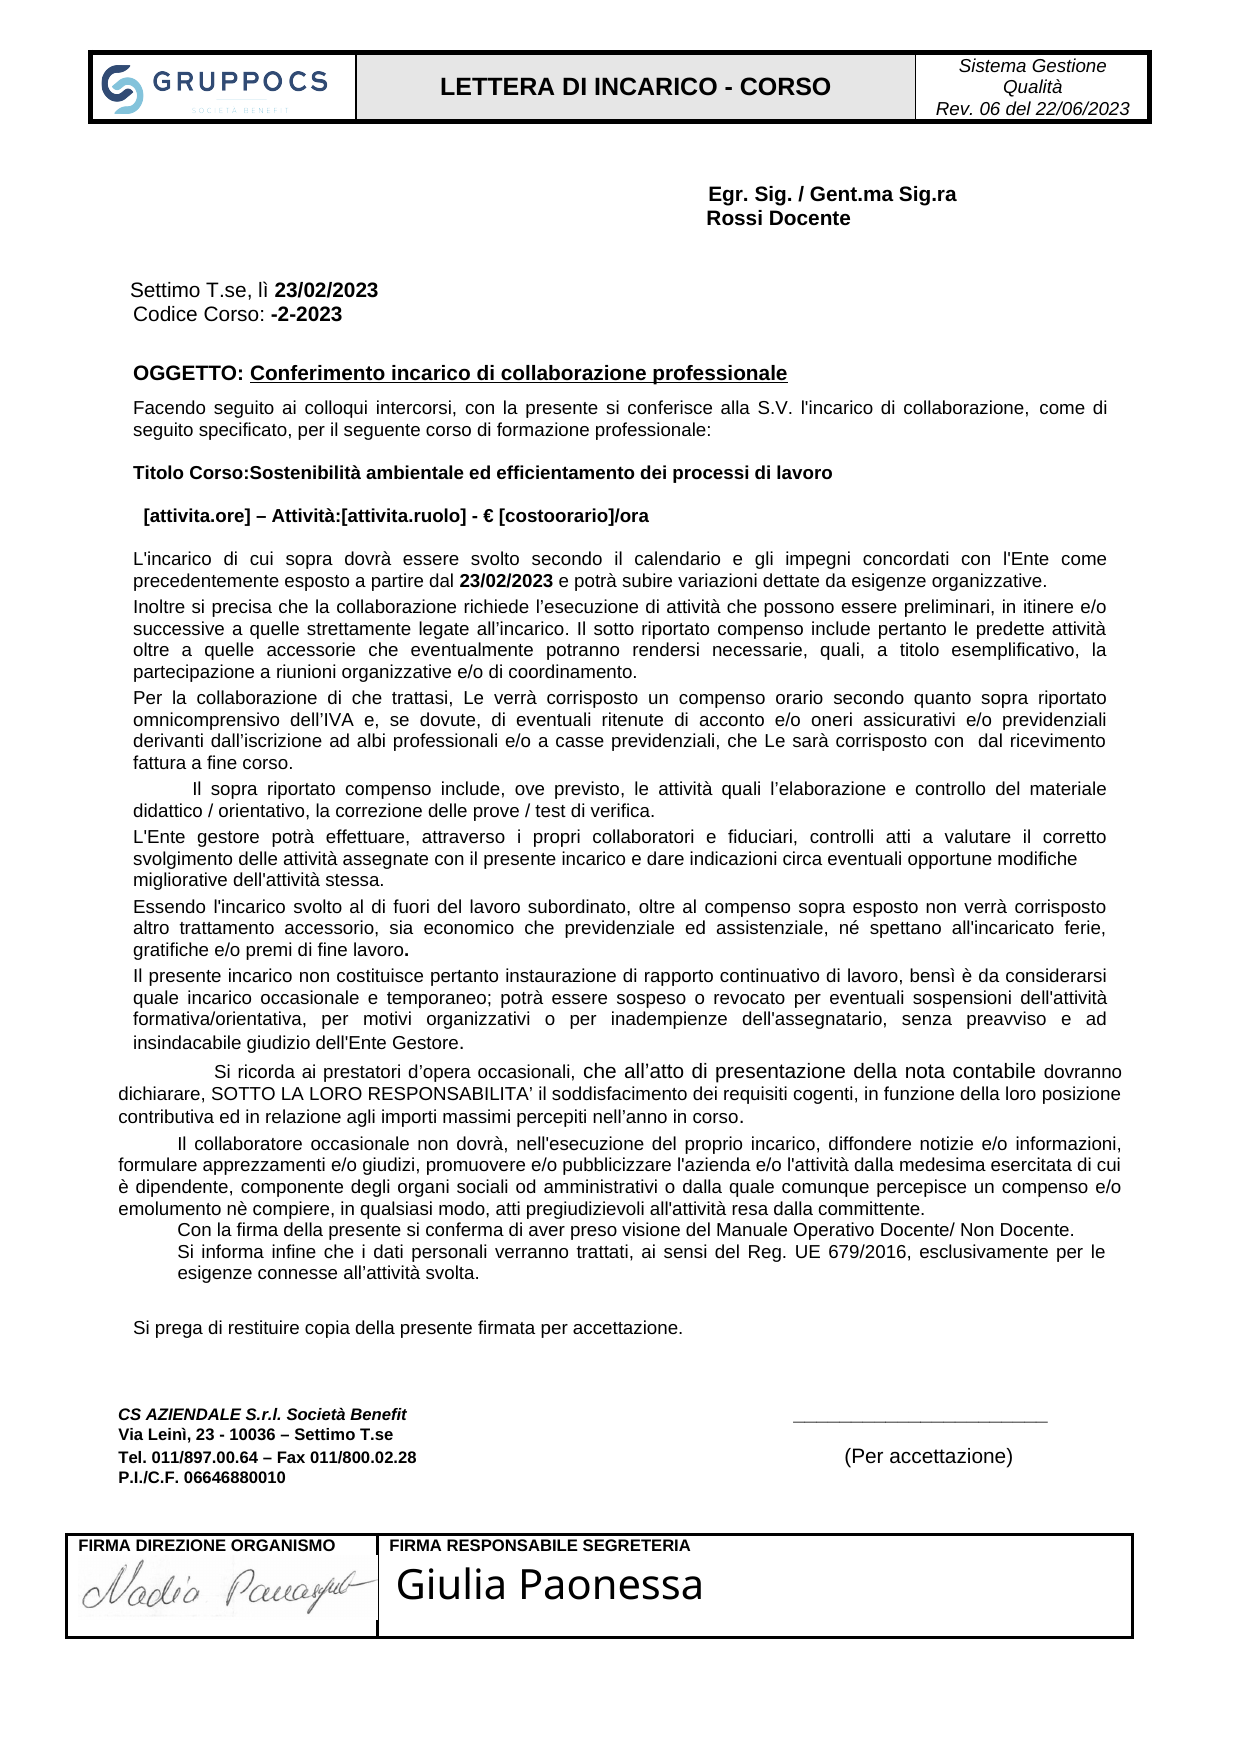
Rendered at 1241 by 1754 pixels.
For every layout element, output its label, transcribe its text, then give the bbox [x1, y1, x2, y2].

text L'Ente gestore potrà effettuare, attraverso i propri collaboratori e fiduciari, controlli atti a valutare il corretto svolgimento delle attività assegnate con il presente incarico e dare indicazioni circa eventuali opportune modifiche [133, 826, 1107, 869]
text Si informa infine che i dati personali verranno trattati, ai sensi del Reg. UE 679/2016, esclusivamente per le esigenze connesse all’attività svolta. [177, 1241, 1107, 1284]
text Facendo seguito ai colloqui intercorsi, con la presente si conferisce alla S.V. l'incarico di collaborazione, come di seguito specificato, per il seguente corso di formazione professionale: [133, 397, 1107, 440]
text CS AZIENDALE S.r.l. Società Benefit ______________________ [118, 1401, 1107, 1425]
text Si ricorda ai prestatori d’opera occasionali, che all’atto di presentazione della nota contabile dovranno dichiarare, SOTTO LA LORO RESPONSABILITA’ il soddisfacimento dei requisiti cogenti, in funzione della loro posizione contributiva ed in relazione agli importi massimi percepiti nell’anno in corso. [118, 1058, 1122, 1128]
text Via Leinì, 23 - 10036 – Settimo T.se [118, 1425, 1107, 1444]
text Con la firma della presente si conferma di aver preso visione del Manuale Operativo Docente/ Non Docente. [118, 1219, 1122, 1241]
table_header FIRMA DIREZIONE ORGANISMO [68, 1536, 376, 1636]
text [attivita.ore] – Attività:[attivita.ruolo] - € [costoorario]/ora [133, 505, 1107, 527]
text Si prega di restituire copia della presente firmata per accettazione. [133, 1317, 1107, 1339]
table_header FIRMA RESPONSABILE SEGRETERIA Giulia Paonessa [379, 1536, 1131, 1636]
text Tel. 011/897.00.64 – Fax 011/800.02.28 (Per accettazione) [118, 1444, 1107, 1468]
text Il sopra riportato compenso include, ove previsto, le attività quali l’elaborazione e controllo del materiale didattico / orientativo, la correzione delle prove / test di verifica. [133, 778, 1107, 821]
text Il presente incarico non costituisce pertanto instaurazione di rapporto continuativo di lavoro, bensì è da considerarsi quale incarico occasionale e temporaneo; potrà essere sospeso o revocato per eventuali sospensioni dell'attività formativa/orientativa, per motivi organizzativi o per inadempienze dell'assegnatario, senza preavviso e ad insindacabile giudizio dell'Ente Gestore. [133, 965, 1107, 1054]
text L'incarico di cui sopra dovrà essere svolto secondo il calendario e gli impegni concordati con l'Ente come precedentemente esposto a partire dal 23/02/2023 e potrà subire variazioni dettate da esigenze organizzative. [133, 548, 1107, 591]
picture [101, 65, 331, 115]
text P.I./C.F. 06646880010 [118, 1468, 1107, 1487]
picture [78, 1555, 378, 1620]
text Il collaboratore occasionale non dovrà, nell'esecuzione del proprio incarico, diffondere notizie e/o informazioni, formulare apprezzamenti e/o giudizi, promuovere e/o pubblicizzare l'azienda e/o l'attività dalla medesima esercitata di cui è dipendente, componente degli organi sociali od amministrativi o dalla quale comunque percepisce un compenso e/o emolumento nè compiere, in qualsiasi modo, atti pregiudizievoli all'attività resa dalla committente. [118, 1133, 1122, 1219]
text Inoltre si precisa che la collaborazione richiede l’esecuzione di attività che possono essere preliminari, in itinere e/o successive a quelle strettamente legate all’incarico. Il sotto riportato compenso include pertanto le predette attività oltre a quelle accessorie che eventualmente potranno rendersi necessarie, quali, a titolo esemplificativo, la partecipazione a riunioni organizzative e/o di coordinamento. [133, 596, 1107, 682]
text Per la collaborazione di che trattasi, Le verrà corrisposto un compenso orario secondo quanto sopra riportato omnicomprensivo dell’IVA e, se dovute, di eventuali ritenute di acconto e/o oneri assicurativi e/o previdenziali derivanti dall’iscrizione ad albi professionali e/o a casse previdenziali, che Le sarà corrisposto con dal ricevimento fattura a fine corso. [133, 687, 1107, 773]
text Rossi Docente [118, 205, 1122, 229]
text migliorative dell'attività stessa. [133, 869, 1107, 891]
text Codice Corso: -2-2023 [133, 301, 1122, 325]
text Titolo Corso:Sostenibilità ambientale ed efficientamento dei processi di lavoro [133, 462, 1107, 483]
text Egr. Sig. / Gent.ma Sig.ra [634, 181, 1122, 205]
text Settimo T.se, lì 23/02/2023 [118, 277, 1122, 301]
text Essendo l'incarico svolto al di fuori del lavoro subordinato, oltre al compenso sopra esposto non verrà corrisposto altro trattamento accessorio, sia economico che previdenziale ed assistenziale, né spettano all'incaricato ferie, gratifiche e/o premi di fine lavoro. [133, 896, 1107, 960]
text OGGETTO: Conferimento incarico di collaborazione professionale [133, 361, 1107, 385]
